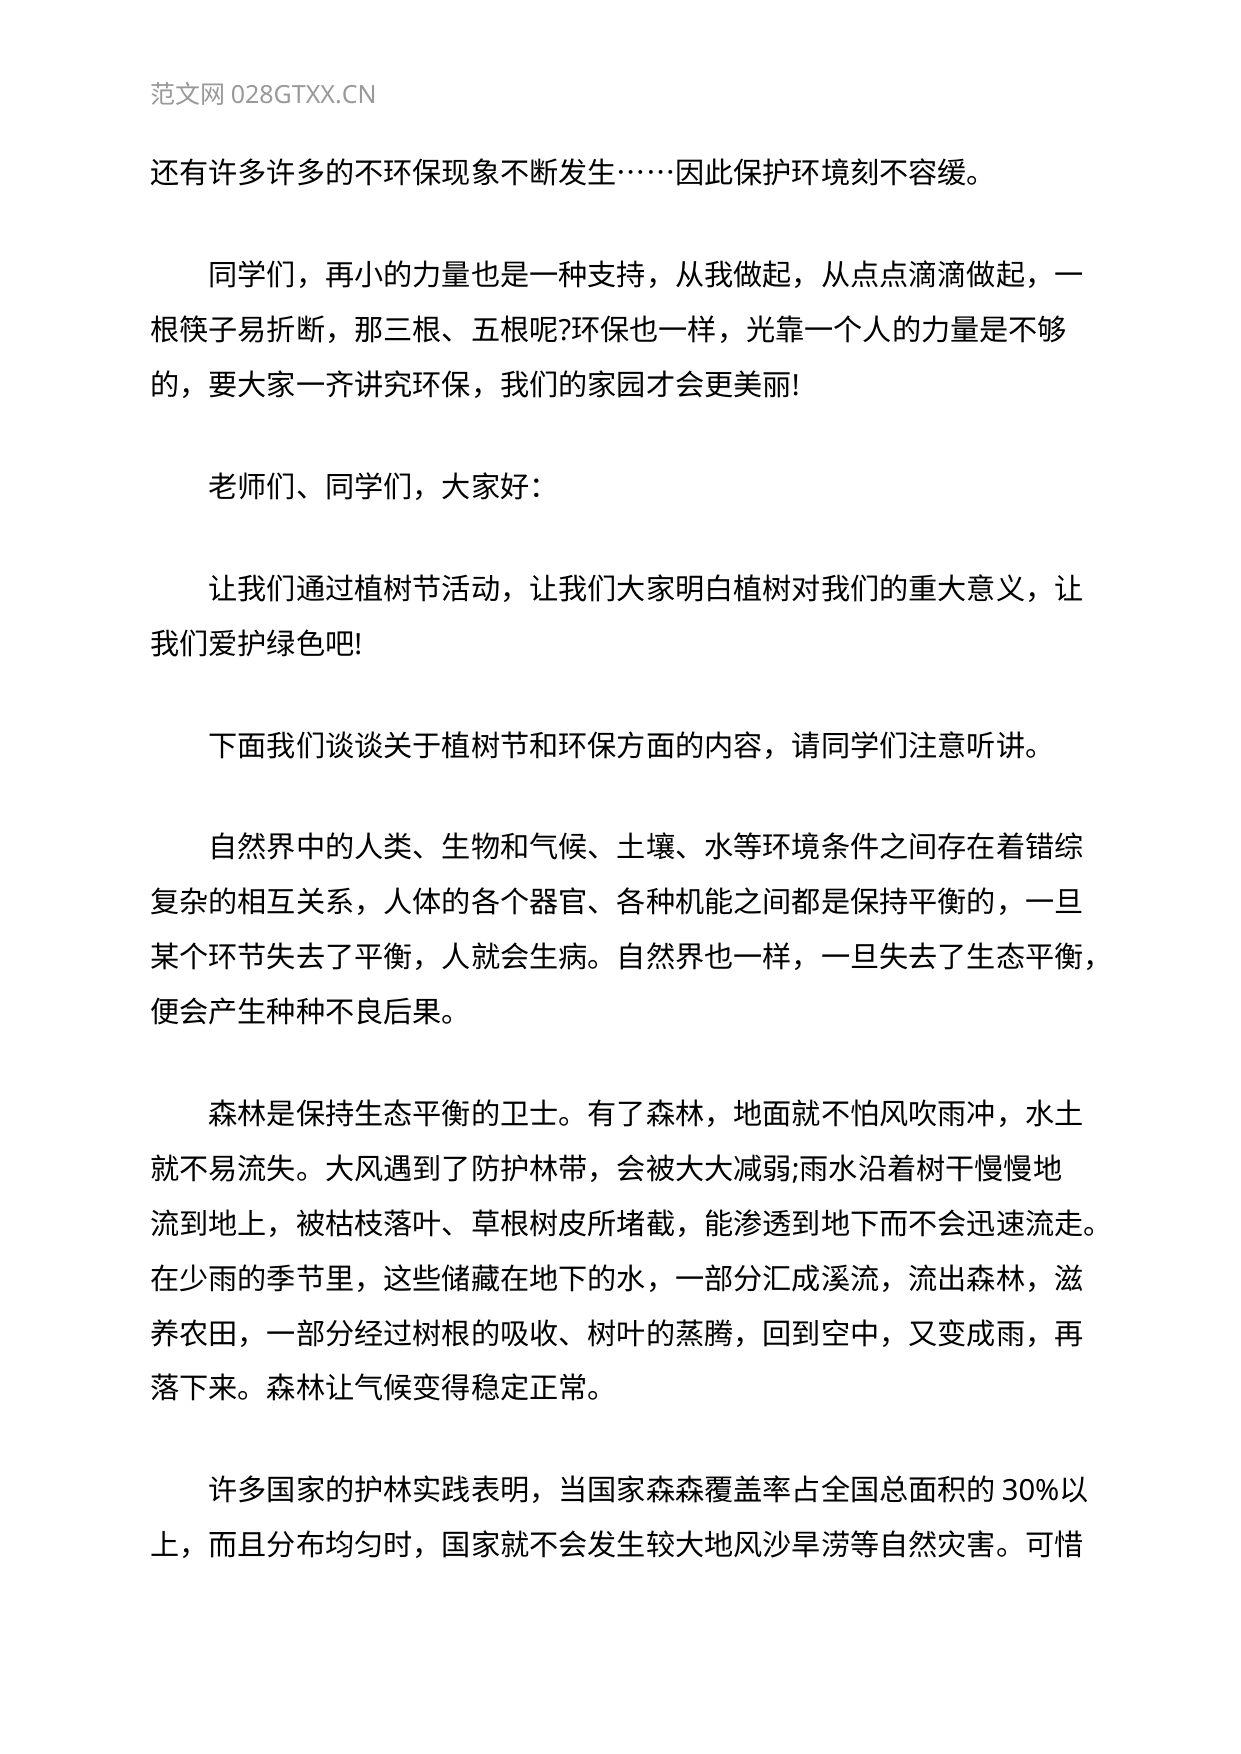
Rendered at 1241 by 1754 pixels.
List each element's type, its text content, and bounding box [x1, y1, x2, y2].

text 森林是保持生态平衡的卫士。有了森林，地面就不怕风吹雨冲，水土就不易流失。大风遇到了防护林带，会被大大减弱;雨水沿着树干慢慢地流到地上，被枯枝落叶、草根树皮所堵截，能渗透到地下而不会迅速流走。在少雨的季节里，这些储藏在地下的水，一部分汇成溪流，流出森林，滋养农田，一部分经过树根的吸收、树叶的蒸腾，回到空中，又变成雨，再落下来。森林让气候变得稳定正常。 [150, 1091, 1090, 1407]
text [150, 1467, 1090, 1564]
text 让我们通过植树节活动，让我们大家明白植树对我们的重大意义，让我们爱护绿色吧! [150, 565, 1090, 663]
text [150, 150, 1090, 192]
text 下面我们谈谈关于植树节和环保方面的内容，请同学们注意听讲。 [150, 722, 1090, 764]
text 同学们，再小的力量也是一种支持，从我做起，从点点滴滴做起，一根筷子易折断，那三根、五根呢?环保也一样，光靠一个人的力量是不够的，要大家一齐讲究环保，我们的家园才会更美丽! [150, 252, 1090, 404]
text 老师们、同学们，大家好： [150, 464, 1090, 506]
text 自然界中的人类、生物和气候、土壤、水等环境条件之间存在着错综复杂的相互关系，人体的各个器官、各种机能之间都是保持平衡的，一旦某个环节失去了平衡，人就会生病。自然界也一样，一旦失去了生态平衡，便会产生种种不良后果。 [150, 824, 1090, 1031]
